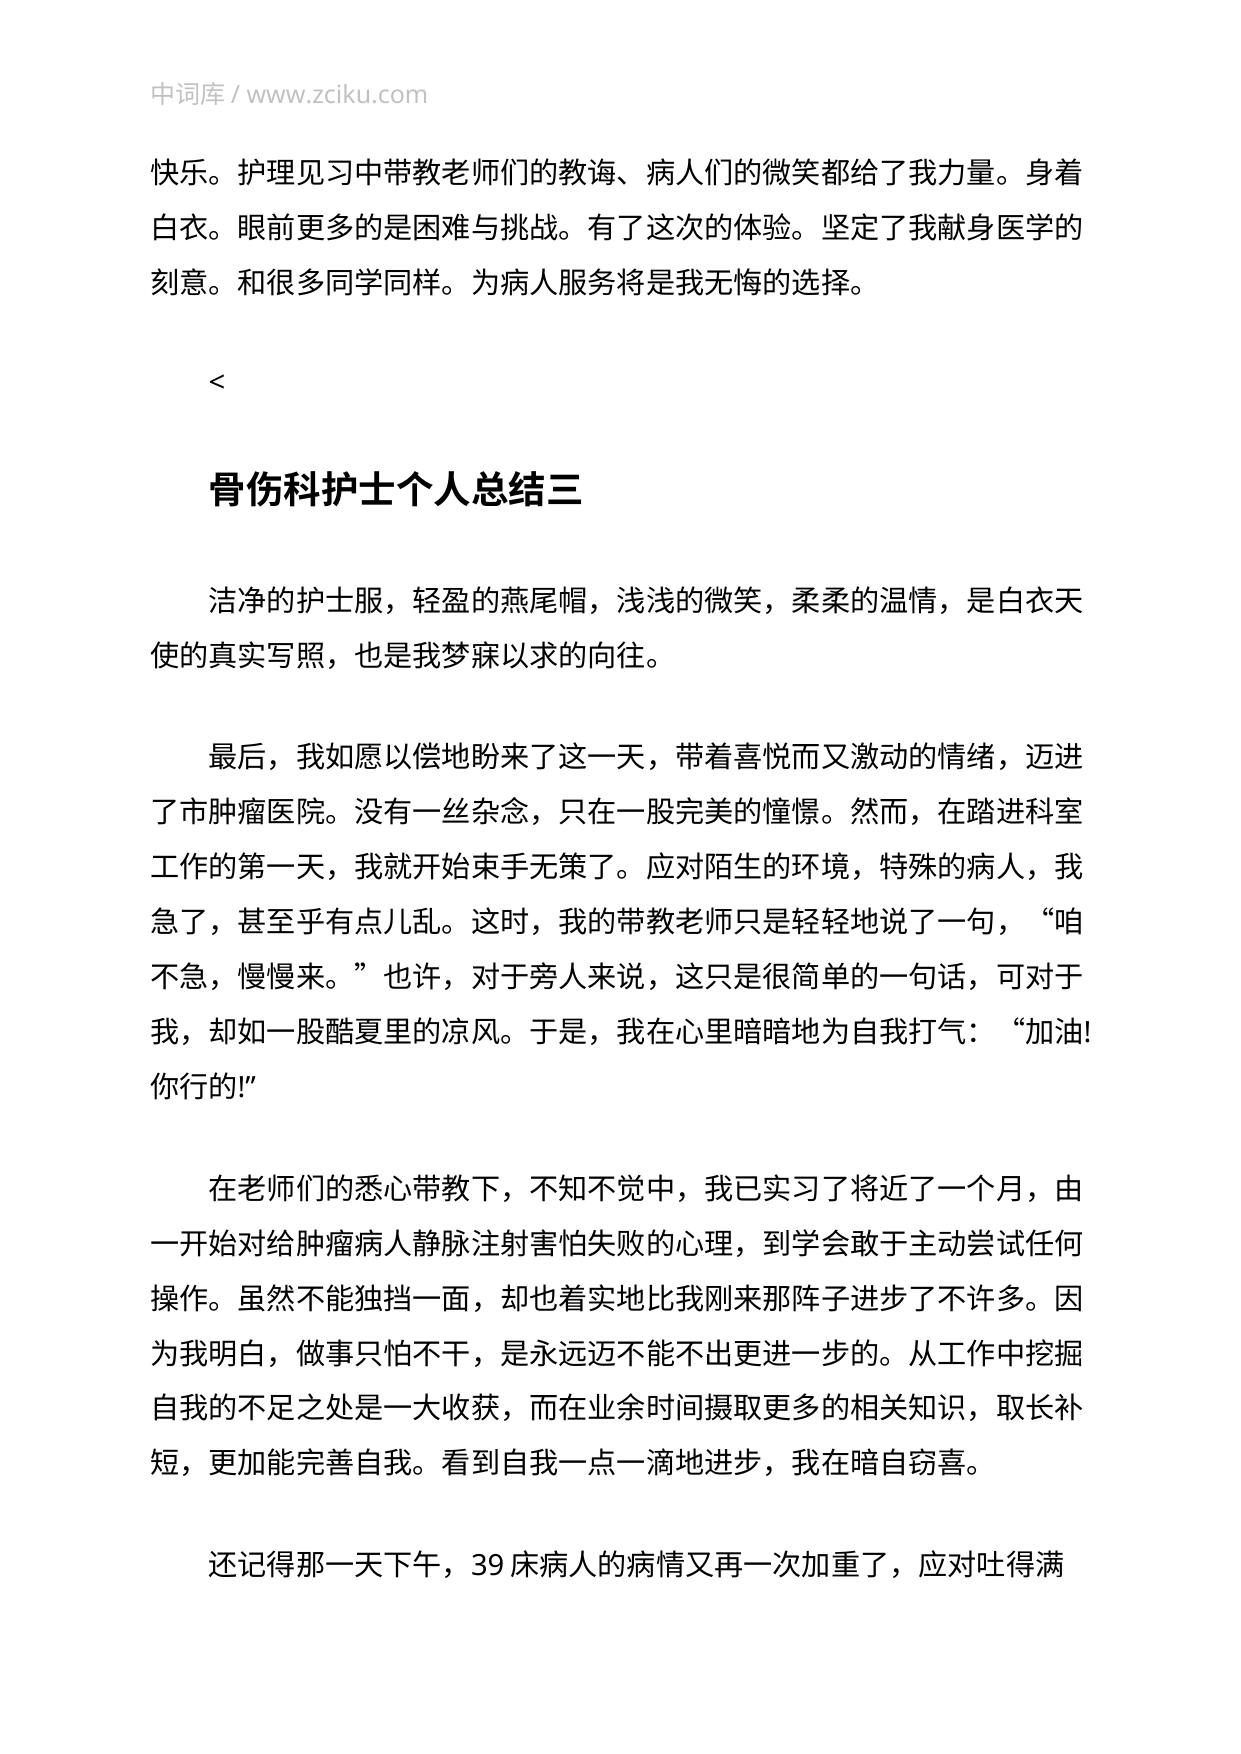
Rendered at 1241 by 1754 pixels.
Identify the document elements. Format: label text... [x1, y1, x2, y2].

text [150, 1542, 1090, 1584]
text < [150, 362, 1090, 401]
text 最后，我如愿以偿地盼来了这一天，带着喜悦而又激动的情绪，迈进了市肿瘤医院。没有一丝杂念，只在一股完美的憧憬。然而，在踏进科室工作的第一天，我就开始束手无策了。应对陌生的环境，特殊的病人，我急了，甚至乎有点儿乱。这时，我的带教老师只是轻轻地说了一句，“咱不急，慢慢来。”也许，对于旁人来说，这只是很简单的一句话，可对于我，却如一股酷夏里的凉风。于是，我在心里暗暗地为自我打气：“加油!你行的!” [150, 734, 1090, 1106]
text 骨伤科护士个人总结三 [150, 460, 1090, 514]
text 洁净的护士服，轻盈的燕尾帽，浅浅的微笑，柔柔的温情，是白衣天使的真实写照，也是我梦寐以求的向往。 [150, 577, 1090, 674]
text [150, 150, 1090, 302]
text 在老师们的悉心带教下，不知不觉中，我已实习了将近了一个月，由一开始对给肿瘤病人静脉注射害怕失败的心理，到学会敢于主动尝试任何操作。虽然不能独挡一面，却也着实地比我刚来那阵子进步了不许多。因为我明白，做事只怕不干，是永远迈不能不出更进一步的。从工作中挖掘自我的不足之处是一大收获，而在业余时间摄取更多的相关知识，取长补短，更加能完善自我。看到自我一点一滴地进步，我在暗自窃喜。 [150, 1166, 1090, 1482]
